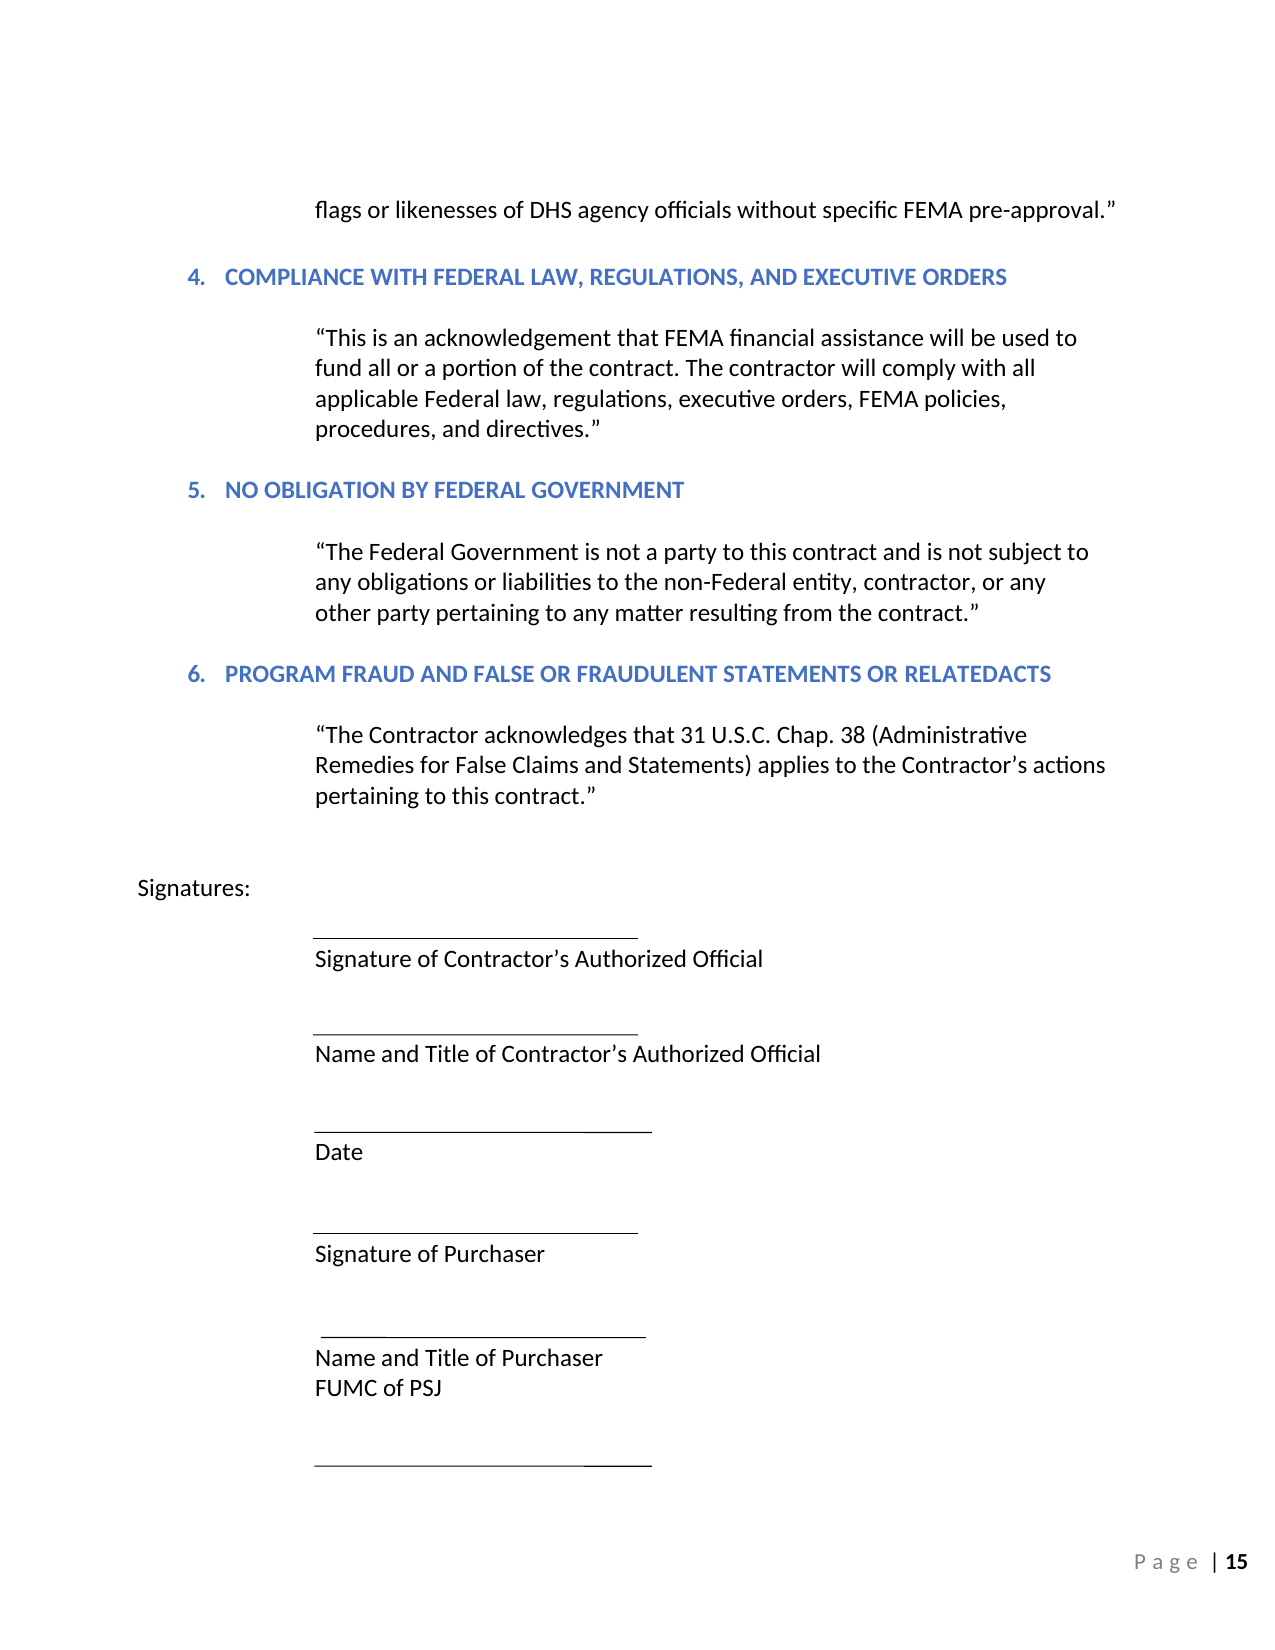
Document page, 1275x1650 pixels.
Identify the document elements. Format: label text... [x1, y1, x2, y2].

text Signatures: [137, 872, 1108, 902]
text “This is an acknowledgement that FEMA financial assistance will be used to fund all or a portion of the contract. The contractor will comply with all applicable Federal law, regulations, executive orders, FEMA policies, procedures, and directives.” [315, 322, 1080, 444]
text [315, 194, 1120, 224]
subtitle NO OBLIGATION BY FEDERAL GOVERNMENT [187, 475, 1248, 505]
text Date [315, 1128, 1248, 1167]
subtitle PROGRAM FRAUD AND FALSE OR FRAUDULENT STATEMENTS OR RELATEDACTS [187, 658, 1248, 688]
text Signature of Purchaser [315, 1230, 1248, 1269]
text Remedies for False Claims and Statements) applies to the Contractor’s actions pertaining to this contract.” [315, 749, 1108, 811]
subtitle COMPLIANCE WITH FEDERAL LAW, REGULATIONS, AND EXECUTIVE ORDERS [187, 261, 1248, 292]
text Signature of Contractor’s Authorized Official [315, 935, 1248, 973]
text “The Contractor acknowledges that 31 U.S.C. Chap. 38 (Administrative [315, 719, 1248, 749]
text Name and Title of Purchaser FUMC of PSJ [315, 1326, 1248, 1403]
text “The Federal Government is not a party to this contract and is not subject to any obligations or liabilities to the non-Federal entity, contractor, or any other party pertaining to any matter resulting from the contract.” [315, 536, 1105, 627]
text Name and Title of Contractor’s Authorized Official [315, 1030, 1248, 1069]
